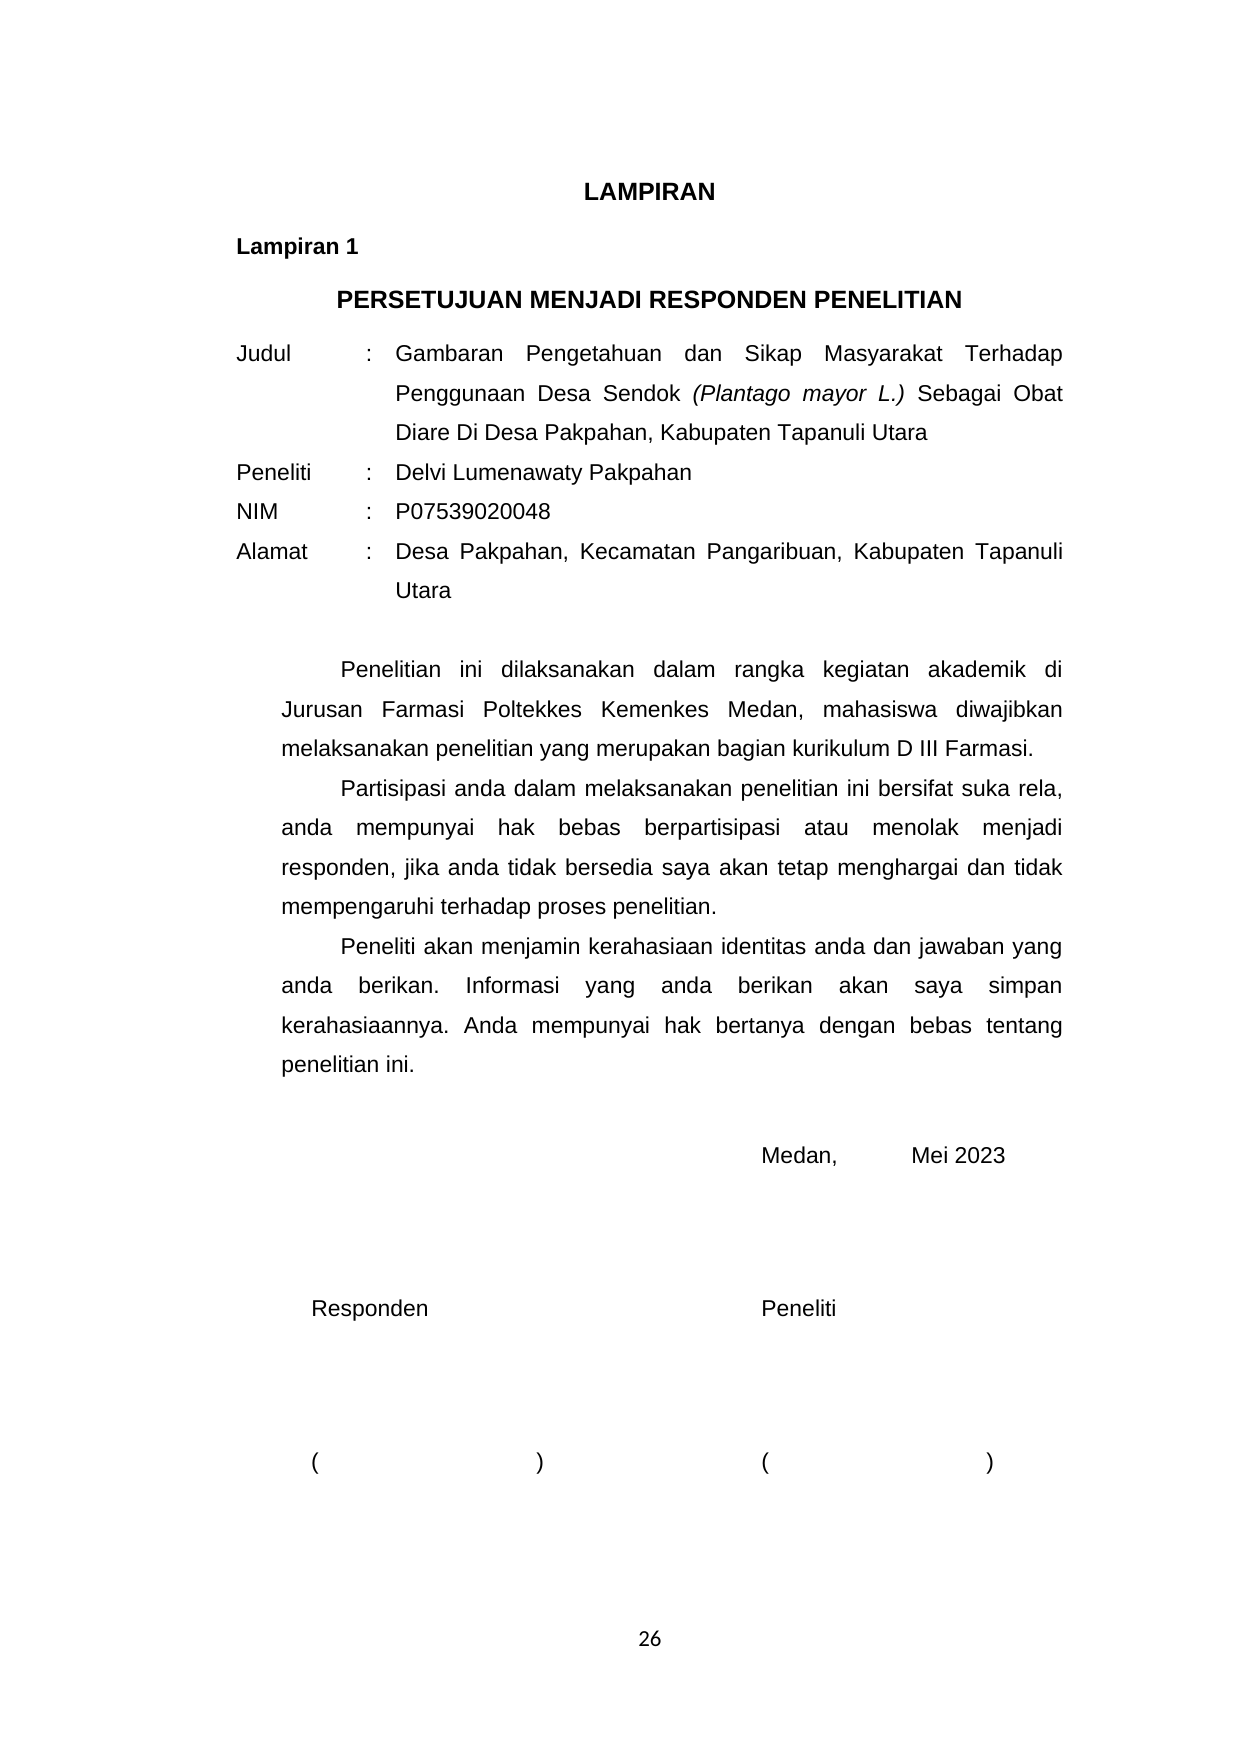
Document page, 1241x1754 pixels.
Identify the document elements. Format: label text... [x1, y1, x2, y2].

table_cell P07539020048 [384, 498, 1074, 538]
text Lampiran 1 [236, 233, 1063, 259]
text Peneliti akan menjamin kerahasiaan identitas anda dan jawaban yang anda berikan. Informasi yang anda berikan akan saya simpan kerahasiaannya. Anda mempunyai hak bertanya dengan bebas tentang penelitian ini. [281, 933, 1063, 1077]
table_cell Desa Pakpahan, Kecamatan Pangaribuan, Kabupaten Tapanuli Utara [384, 538, 1074, 617]
table_cell Peneliti [225, 459, 354, 498]
text LAMPIRAN [236, 177, 1063, 206]
table_cell : [354, 459, 384, 498]
text Medan, Mei 2023 [761, 1142, 1063, 1168]
text Partisipasi anda dalam melaksanakan penelitian ini bersifat suka rela, anda mempunyai hak bebas berpartisipasi atau menolak menjadi responden, jika anda tidak bersedia saya akan tetap menghargai dan tidak mempengaruhi terhadap proses penelitian. [281, 775, 1063, 919]
table_cell : [354, 538, 384, 617]
table_cell Delvi Lumenawaty Pakpahan [384, 459, 1074, 498]
text Responden Peneliti [236, 1295, 1063, 1321]
table_header Judul [225, 340, 354, 459]
table_header : [354, 340, 384, 459]
table_cell Alamat [225, 538, 354, 617]
table_cell NIM [225, 498, 354, 538]
text PERSETUJUAN MENJADI RESPONDEN PENELITIAN [236, 285, 1063, 313]
text ( ) ( ) [281, 1448, 1063, 1474]
table_cell : [354, 498, 384, 538]
table_header Gambaran Pengetahuan dan Sikap Masyarakat Terhadap Penggunaan Desa Sendok (Plantago mayor L.) Sebagai Obat Diare Di Desa Pakpahan, Kabupaten Tapanuli Utara [384, 340, 1074, 459]
text Penelitian ini dilaksanakan dalam rangka kegiatan akademik di Jurusan Farmasi Poltekkes Kemenkes Medan, mahasiswa diwajibkan melaksanakan penelitian yang merupakan bagian kurikulum D III Farmasi. [281, 656, 1063, 762]
